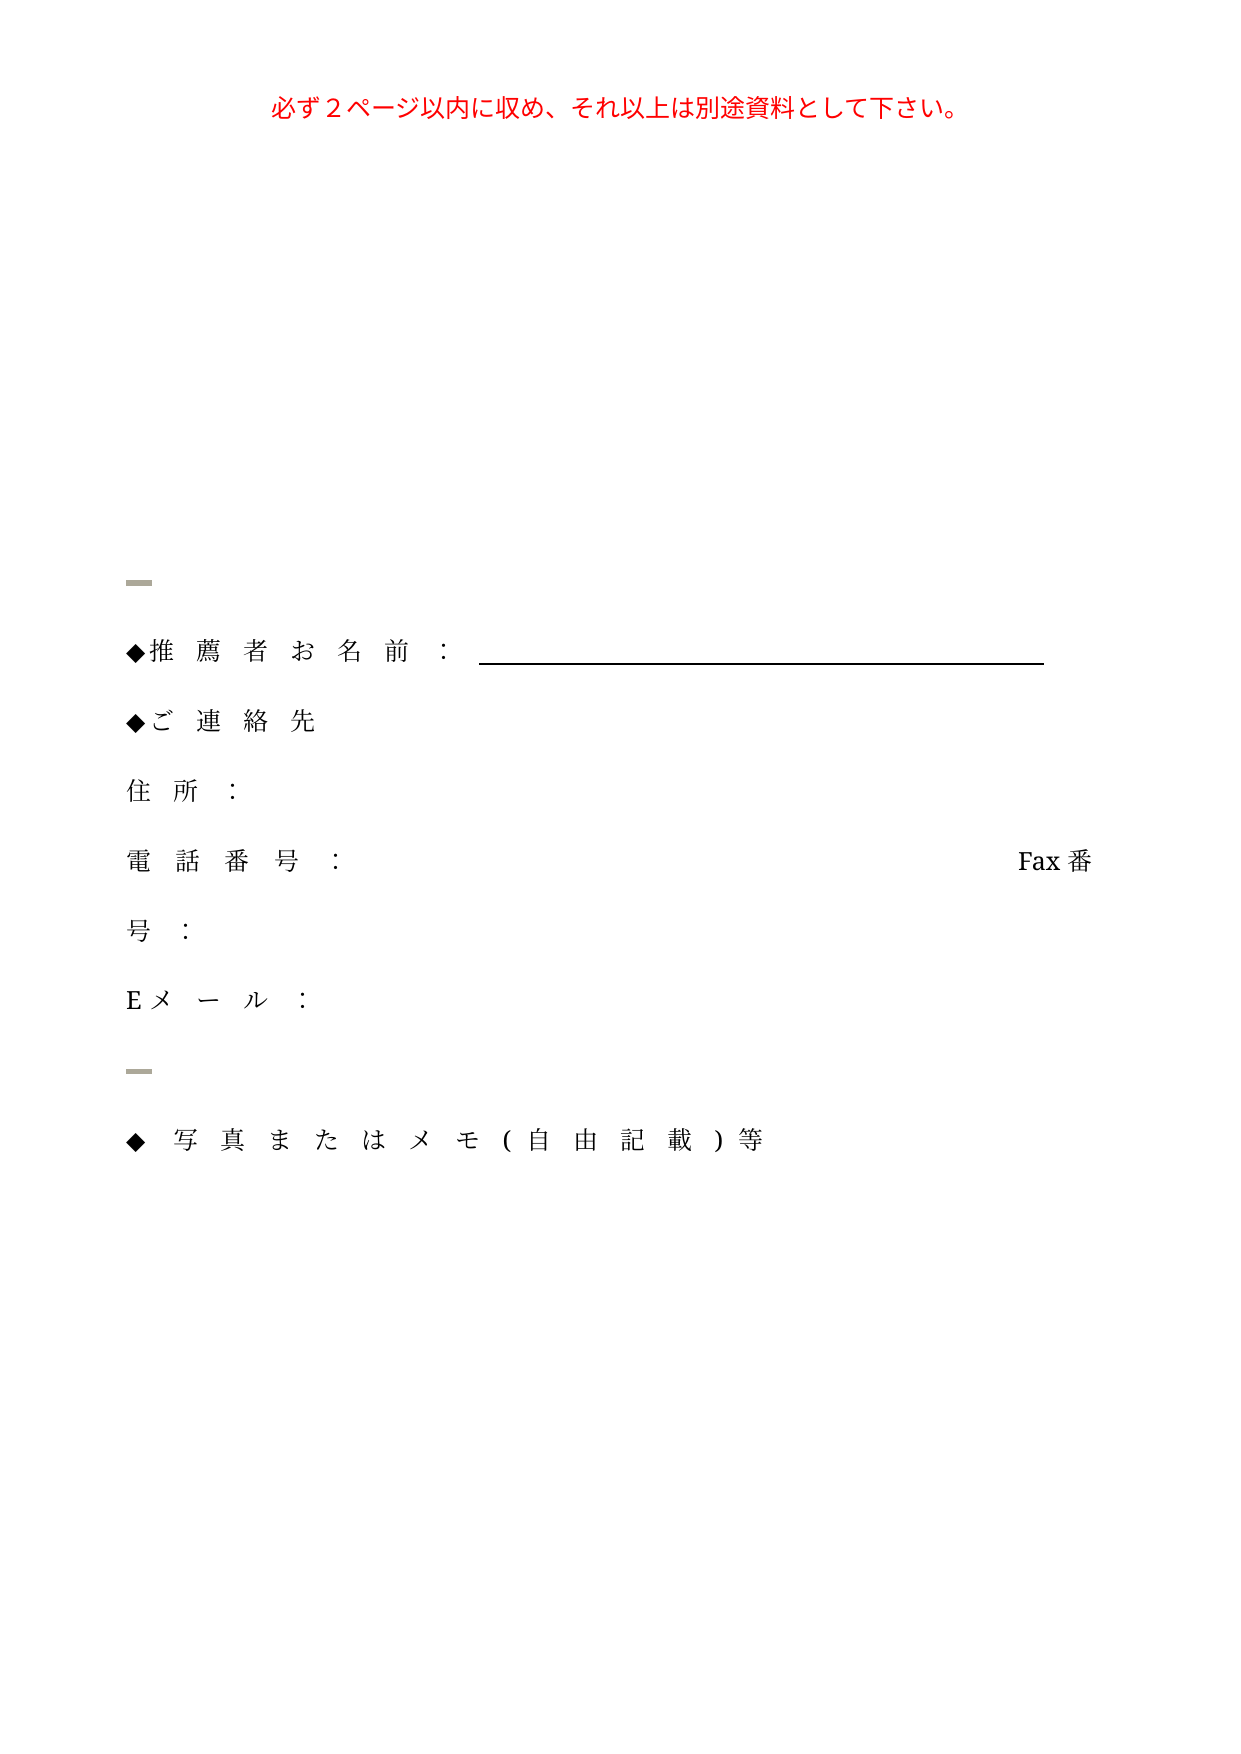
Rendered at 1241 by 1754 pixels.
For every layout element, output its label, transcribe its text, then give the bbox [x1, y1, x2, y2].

text ◆推薦者お名前： [126, 615, 1114, 685]
text Eメール： [126, 964, 1114, 1034]
list 写真またはメモ(自由記載)等 [126, 1104, 1114, 1173]
text 住所： [126, 755, 1114, 824]
text ◆ご連絡先 [126, 685, 1114, 755]
text 電話番号： Fax番号： [126, 824, 1114, 964]
